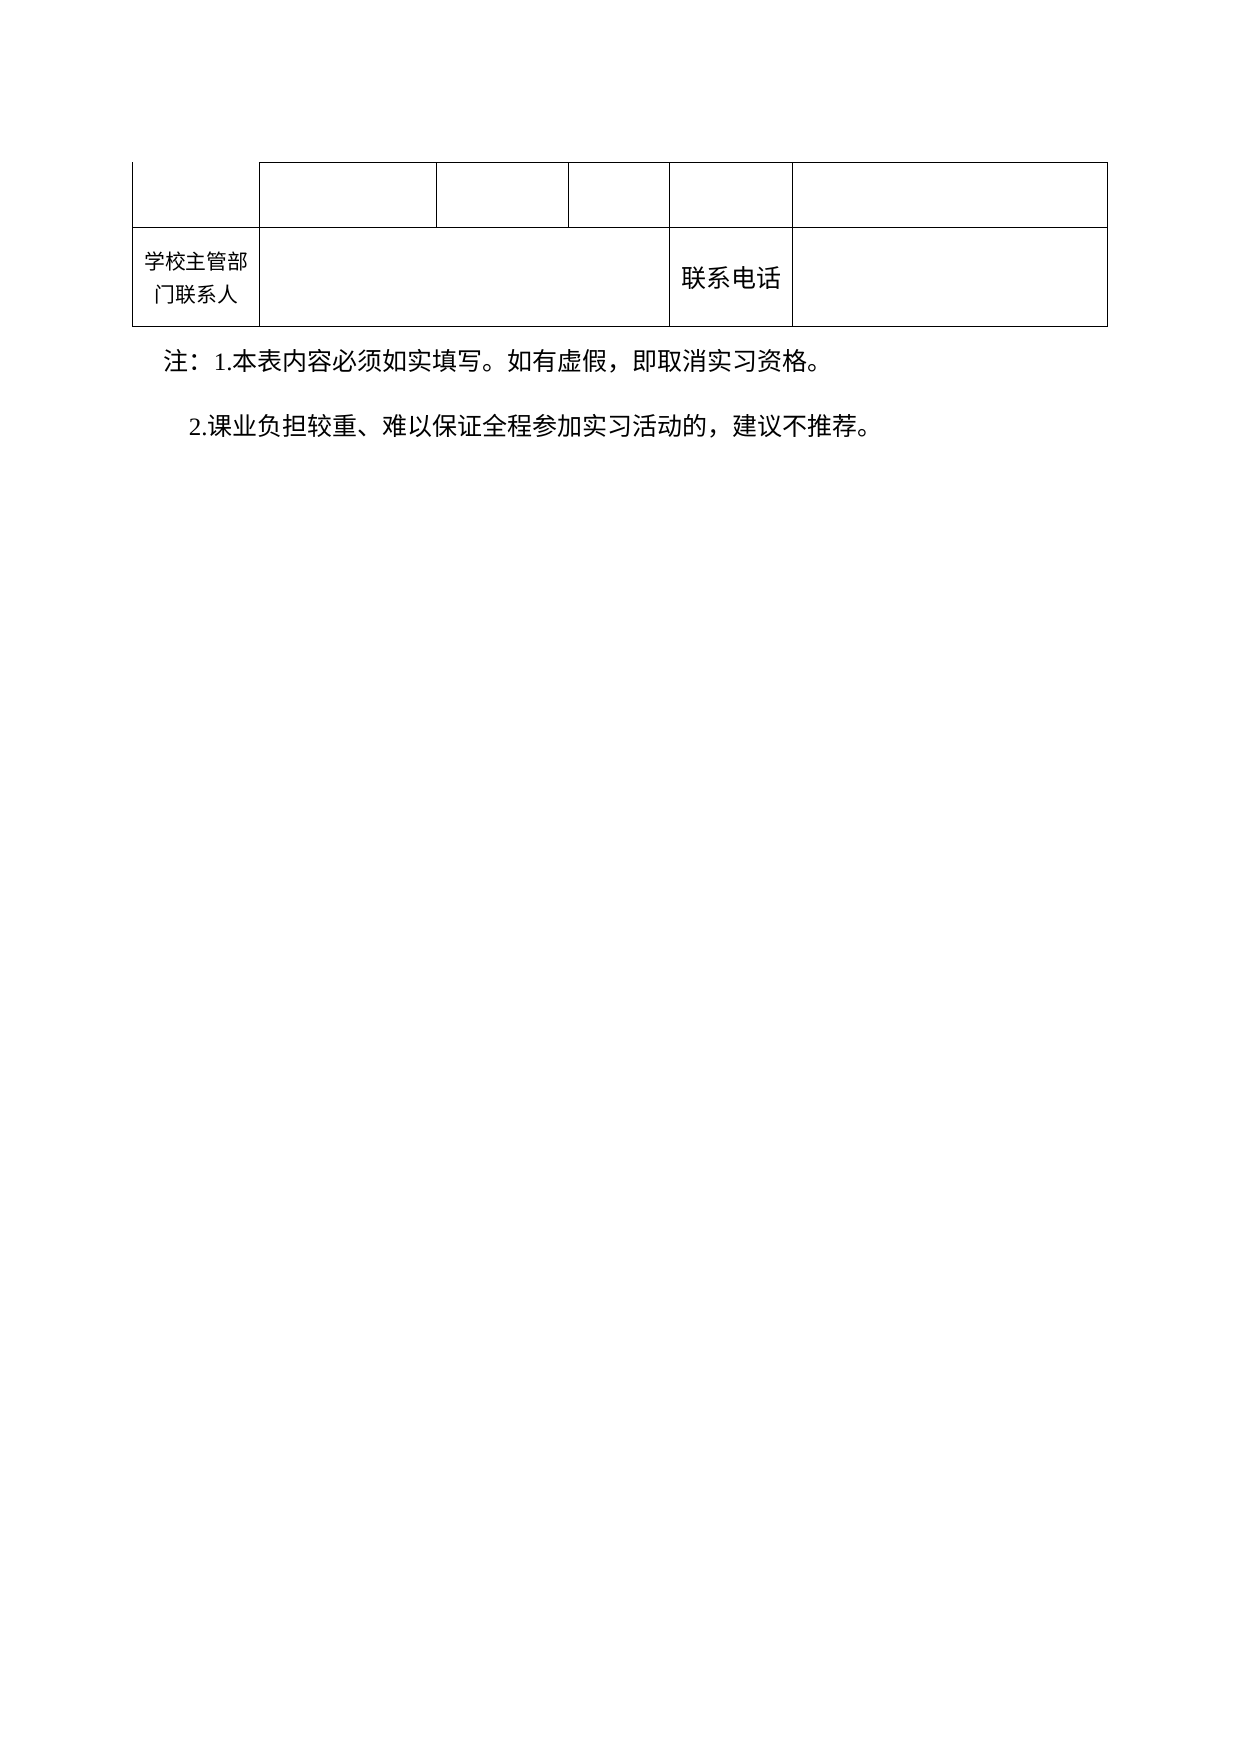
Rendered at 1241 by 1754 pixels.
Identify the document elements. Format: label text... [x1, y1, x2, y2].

text 2.课业负担较重、难以保证全程参加实习活动的，建议不推荐。 [114, 392, 1118, 457]
table_cell [793, 228, 1107, 326]
table_cell [670, 163, 792, 227]
table_cell [569, 163, 669, 227]
table_cell 学校主管部门联系人 [133, 228, 259, 326]
table_cell [260, 163, 436, 227]
table_cell [793, 163, 1107, 227]
table_cell [437, 163, 568, 227]
table_cell [260, 228, 669, 326]
text 注：1.本表内容必须如实填写。如有虚假，即取消实习资格。 [114, 327, 1118, 392]
table_cell 联系电话 [670, 228, 792, 326]
